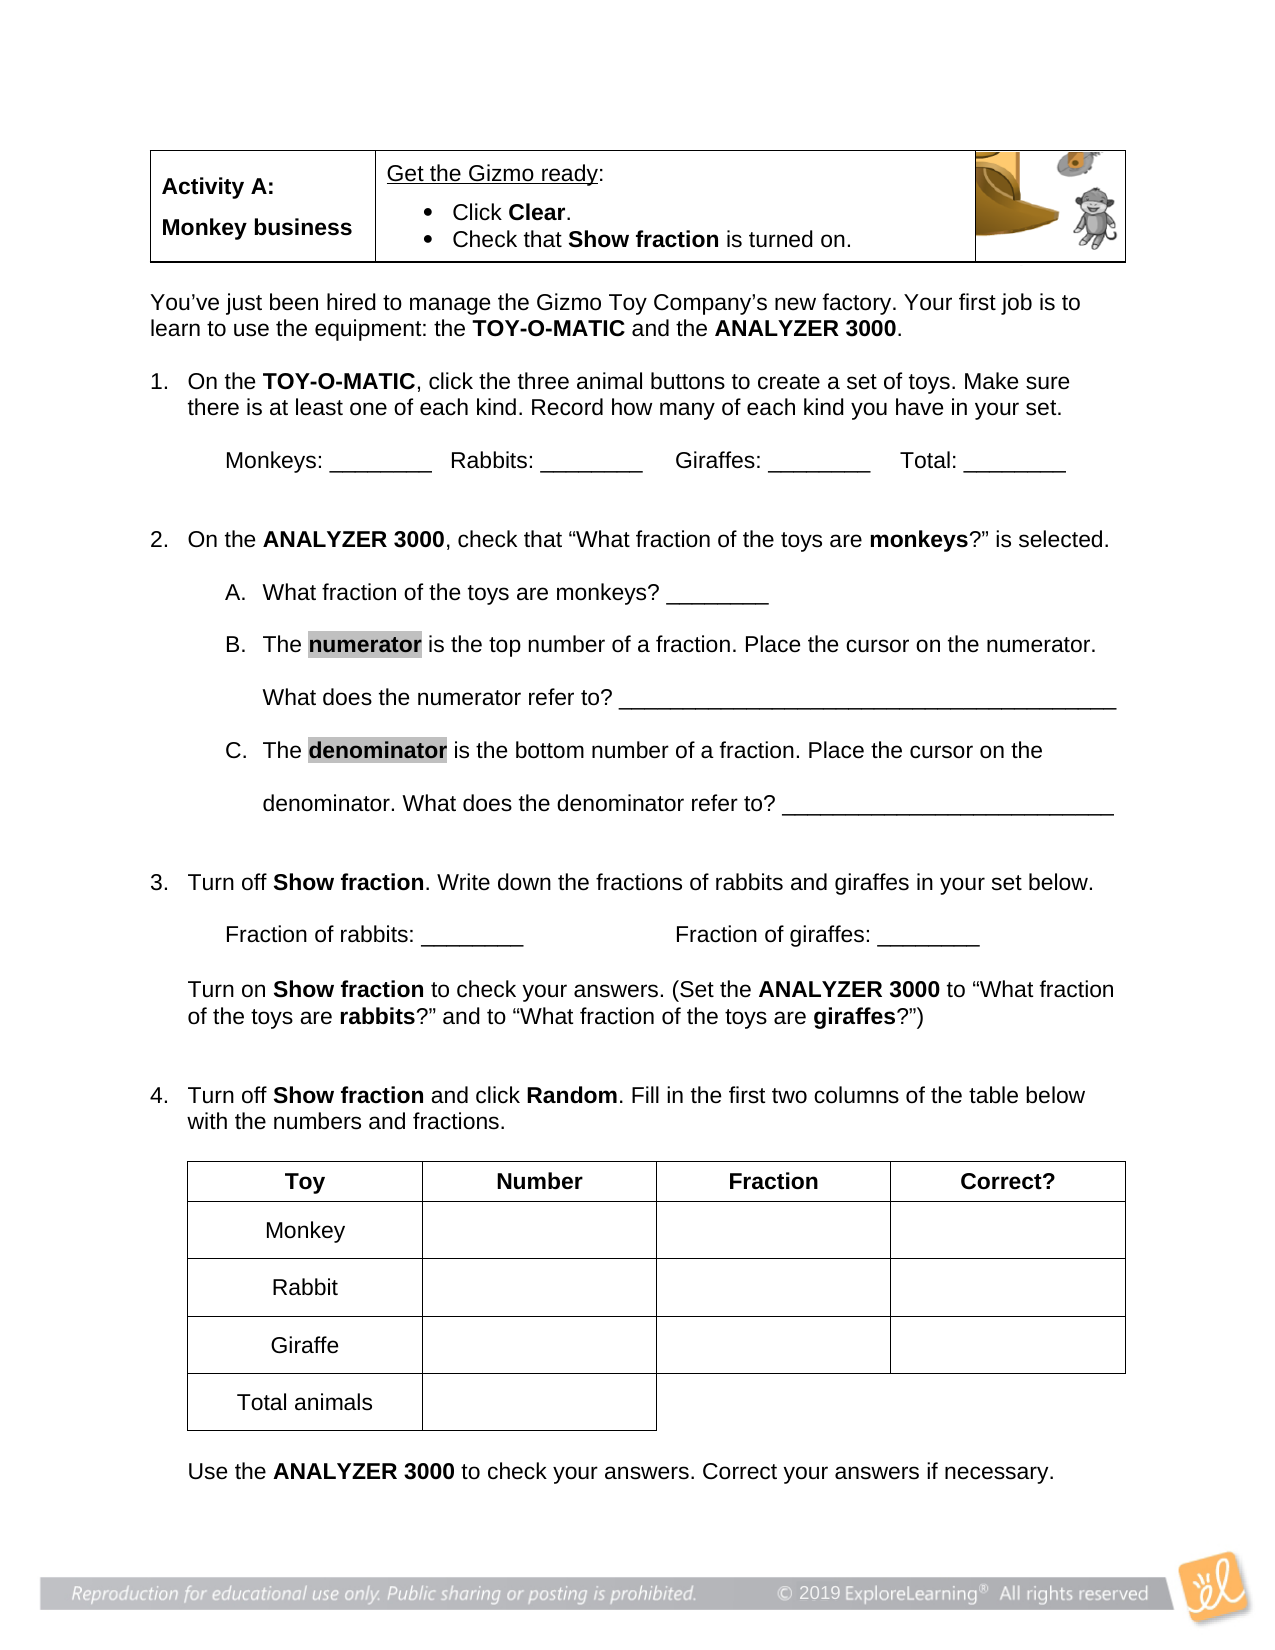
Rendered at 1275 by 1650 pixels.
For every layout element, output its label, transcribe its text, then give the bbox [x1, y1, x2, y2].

table_cell Monkey [188, 1202, 422, 1258]
text Use the ANALYZER 3000 to check your answers. Correct your answers if necessary. [187, 1458, 1125, 1484]
text Turn on Show fraction to check your answers. (Set the ANALYZER 3000 to “What fraction of the toys are rabbits?” and to “What fraction of the toys are giraffes?”) [187, 976, 1125, 1029]
table_header Get the Gizmo ready: Click Clear. Check that Show fraction is turned on. [376, 151, 975, 261]
list The numerator is the top number of a fraction. Place the cursor on the numerator. What does the numerator refer to? _______________________________________ [225, 631, 1125, 711]
text You’ve just been hired to manage the Gizmo Toy Company’s new factory. Your first job is to learn to use the equipment: the TOY-O-MATIC and the ANALYZER 3000. [150, 289, 1125, 342]
table_header Correct? [891, 1162, 1125, 1201]
table_cell [423, 1317, 656, 1373]
table_cell [657, 1259, 890, 1316]
table_cell [891, 1259, 1125, 1316]
list On the TOY-O-MATIC, click the three animal buttons to create a set of toys. Make sure there is at least one of each kind. Record how many of each kind you have in your set. [150, 368, 1125, 421]
table_cell Giraffe [188, 1317, 422, 1373]
picture [0, 1536, 1275, 1650]
list Turn off Show fraction and click Random. Fill in the first two columns of the table below with the numbers and fractions. [150, 1082, 1125, 1134]
table_header [976, 151, 1125, 261]
table_header Toy [188, 1162, 422, 1201]
list The denominator is the bottom number of a fraction. Place the cursor on the denominator. What does the denominator refer to? __________________________ [225, 737, 1125, 816]
list On the ANALYZER 3000, check that “What fraction of the toys are monkeys?” is selected. [150, 526, 1125, 552]
table_header Fraction [657, 1162, 890, 1201]
table_header Activity A: Monkey business [151, 151, 375, 261]
table_cell [657, 1317, 890, 1373]
table_cell Total animals [188, 1374, 422, 1430]
table_cell [423, 1259, 656, 1316]
table_cell [657, 1202, 890, 1258]
list What fraction of the toys are monkeys? ________ [225, 579, 1125, 605]
table_cell [891, 1317, 1125, 1373]
table_header Number [423, 1162, 656, 1201]
table_cell [423, 1202, 656, 1258]
list Turn off Show fraction. Write down the fractions of rabbits and giraffes in your set below. [150, 869, 1125, 895]
table_cell [423, 1374, 656, 1430]
table_cell Rabbit [188, 1259, 422, 1316]
text Monkeys: ________ Rabbits: ________ Giraffes: ________ Total: ________ [225, 447, 1125, 473]
table_cell [891, 1202, 1125, 1258]
text Fraction of rabbits: ________ Fraction of giraffes: ________ [150, 921, 1125, 948]
